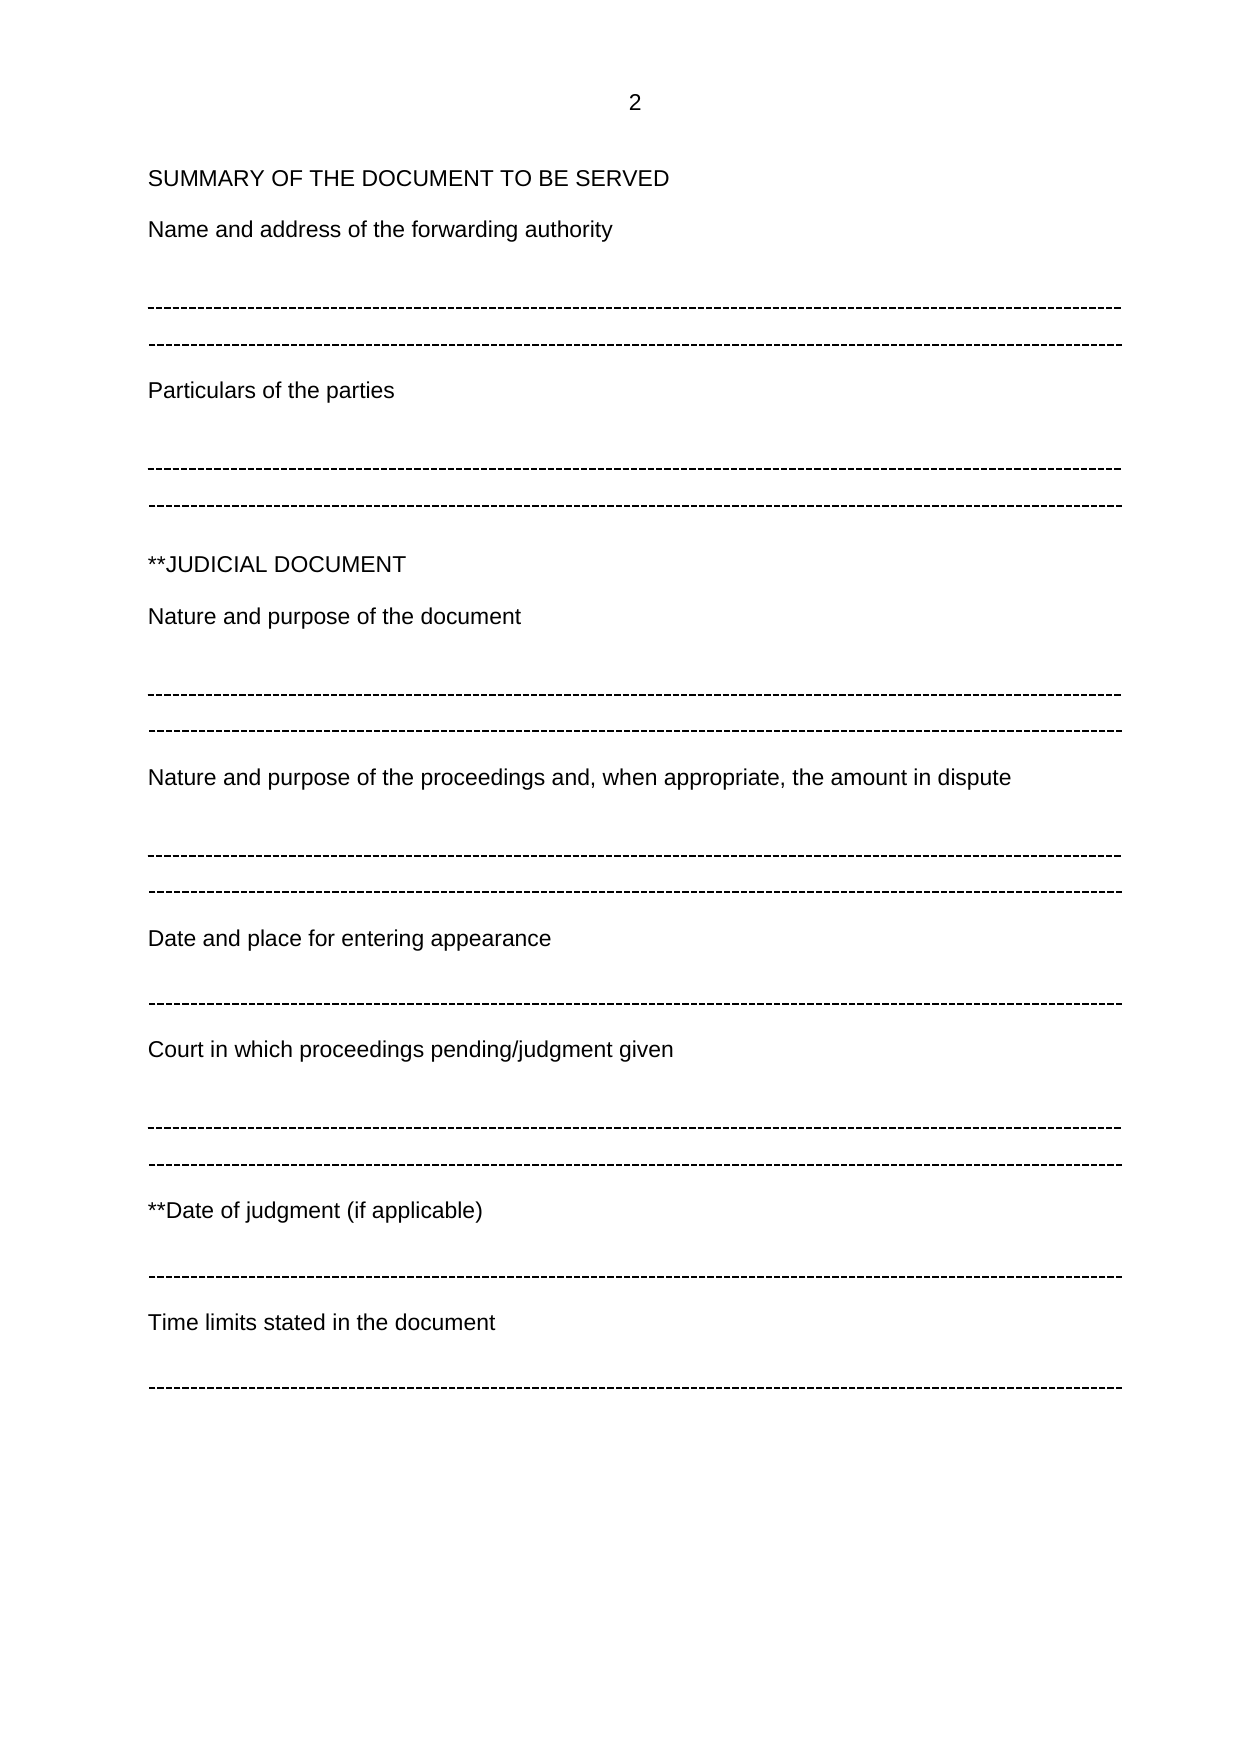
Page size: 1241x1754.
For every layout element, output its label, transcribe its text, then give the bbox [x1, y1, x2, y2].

text SUMMARY OF THE DOCUMENT TO BE SERVED [148, 165, 1122, 191]
text Nature and purpose of the proceedings and, when appropriate, the amount in dispute [148, 764, 1122, 790]
text Nature and purpose of the document [148, 603, 1122, 629]
text Name and address of the forwarding authority [148, 216, 1122, 243]
text Time limits stated in the document [148, 1309, 1122, 1335]
text **Date of judgment (if applicable) [148, 1197, 1122, 1223]
text Particulars of the parties [148, 377, 1122, 404]
text Date and place for entering appearance [148, 924, 1122, 951]
text Court in which proceedings pending/judgment given [148, 1036, 1122, 1063]
text **JUDICIAL DOCUMENT [148, 551, 1122, 577]
